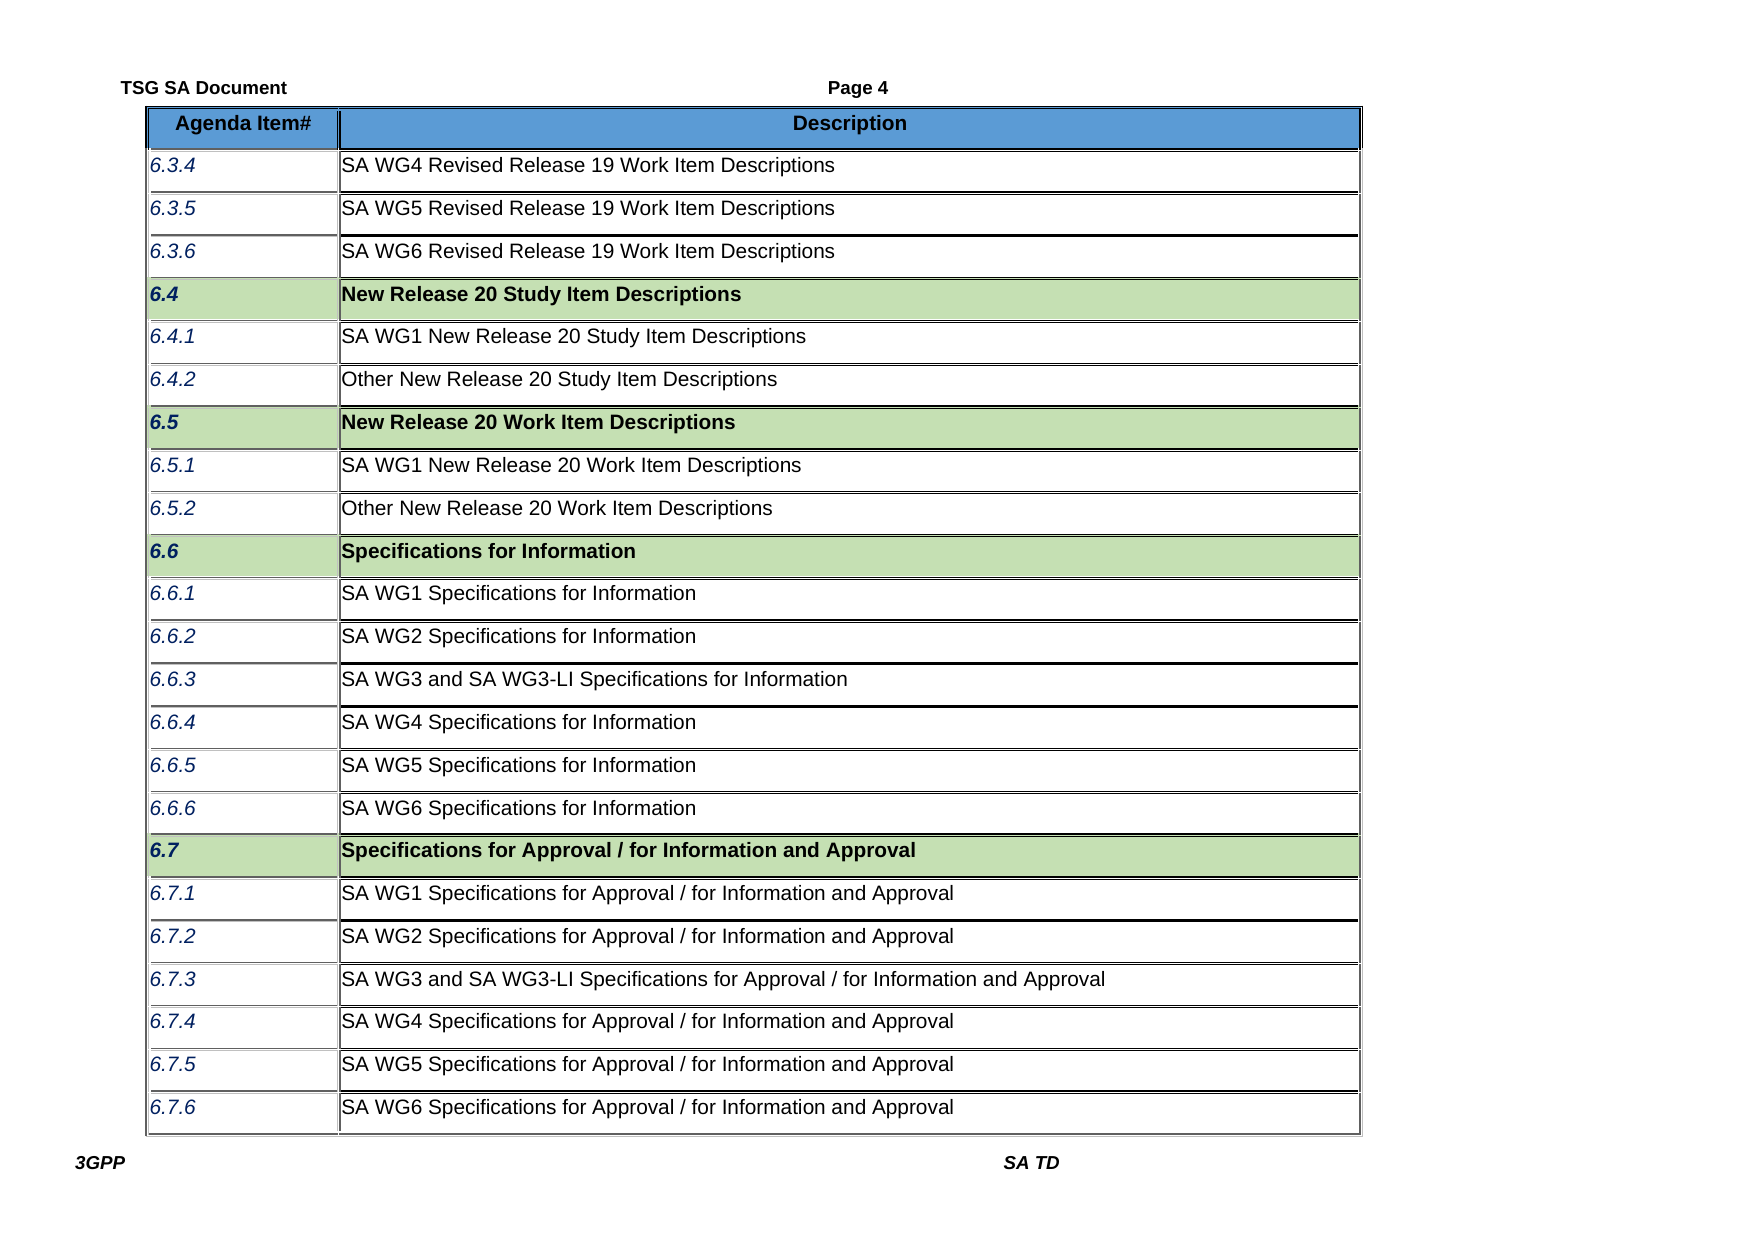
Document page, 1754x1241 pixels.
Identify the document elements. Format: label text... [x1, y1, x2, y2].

table_cell 6.7.3 [147, 962, 339, 1004]
table_cell SA WG3 and SA WG3-LI Specifications for Approval / for Information and Approval [339, 962, 1361, 1004]
table_cell SA WG2 Specifications for Approval / for Information and Approval [341, 919, 1359, 962]
table_cell SA WG2 Specifications for Information [341, 619, 1360, 662]
table_cell Specifications for Information [339, 534, 1361, 576]
table_cell 6.7.2 [149, 919, 337, 962]
table_cell 6.7.4 [149, 1005, 337, 1047]
table_cell SA WG5 Specifications for Approval / for Information and Approval [341, 1048, 1360, 1090]
table_cell 6.4.1 [149, 320, 337, 362]
table_cell 6.6.1 [149, 576, 337, 619]
table_cell SA WG4 Specifications for Information [341, 705, 1359, 748]
table_cell 6.5.1 [149, 448, 337, 491]
table_cell SA WG6 Specifications for Approval / for Information and Approval [339, 1090, 1360, 1133]
table_cell 6.6.3 [149, 662, 337, 705]
table_cell SA WG4 Revised Release 19 Work Item Descriptions [341, 148, 1360, 191]
table_cell 6.4.2 [149, 363, 337, 405]
table_cell 6.6.2 [149, 619, 337, 662]
table_cell 6.7 [149, 833, 337, 876]
table_cell SA WG6 Specifications for Information [339, 791, 1361, 833]
table_cell 6.6.6 [147, 791, 339, 833]
table_cell 6.3.6 [149, 234, 337, 277]
table_header Agenda Item# [147, 107, 339, 148]
table_cell SA WG6 Revised Release 19 Work Item Descriptions [341, 234, 1359, 277]
table_cell SA WG5 Specifications for Information [339, 748, 1361, 791]
table_cell 6.7.1 [149, 876, 337, 919]
table_cell 6.5.2 [147, 491, 339, 534]
table_cell 6.7.6 [149, 1090, 339, 1133]
table_cell SA WG3 and SA WG3-LI Specifications for Information [341, 662, 1359, 705]
table_cell Other New Release 20 Study Item Descriptions [341, 363, 1360, 405]
table_header Description [339, 109, 1359, 148]
table_cell 6.6.4 [149, 705, 337, 748]
table_cell SA WG4 Specifications for Approval / for Information and Approval [341, 1005, 1360, 1047]
table_cell SA WG1 New Release 20 Study Item Descriptions [341, 320, 1360, 362]
table_cell New Release 20 Work Item Descriptions [341, 405, 1360, 448]
table_cell SA WG1 Specifications for Information [341, 576, 1360, 619]
table_cell 6.3.5 [149, 191, 337, 234]
table_cell SA WG1 Specifications for Approval / for Information and Approval [341, 876, 1360, 919]
table_cell Specifications for Approval / for Information and Approval [341, 833, 1360, 876]
table_cell 6.7.5 [149, 1048, 337, 1090]
table_cell Other New Release 20 Work Item Descriptions [339, 491, 1361, 534]
table_cell 6.3.4 [149, 148, 337, 191]
table_cell SA WG5 Revised Release 19 Work Item Descriptions [341, 191, 1360, 234]
table_cell SA WG1 New Release 20 Work Item Descriptions [341, 448, 1360, 491]
table_cell 6.6 [147, 534, 339, 576]
table_cell 6.6.5 [147, 748, 339, 791]
table_cell 6.5 [149, 405, 337, 448]
table_cell New Release 20 Study Item Descriptions [339, 277, 1361, 319]
table_cell 6.4 [147, 277, 339, 319]
